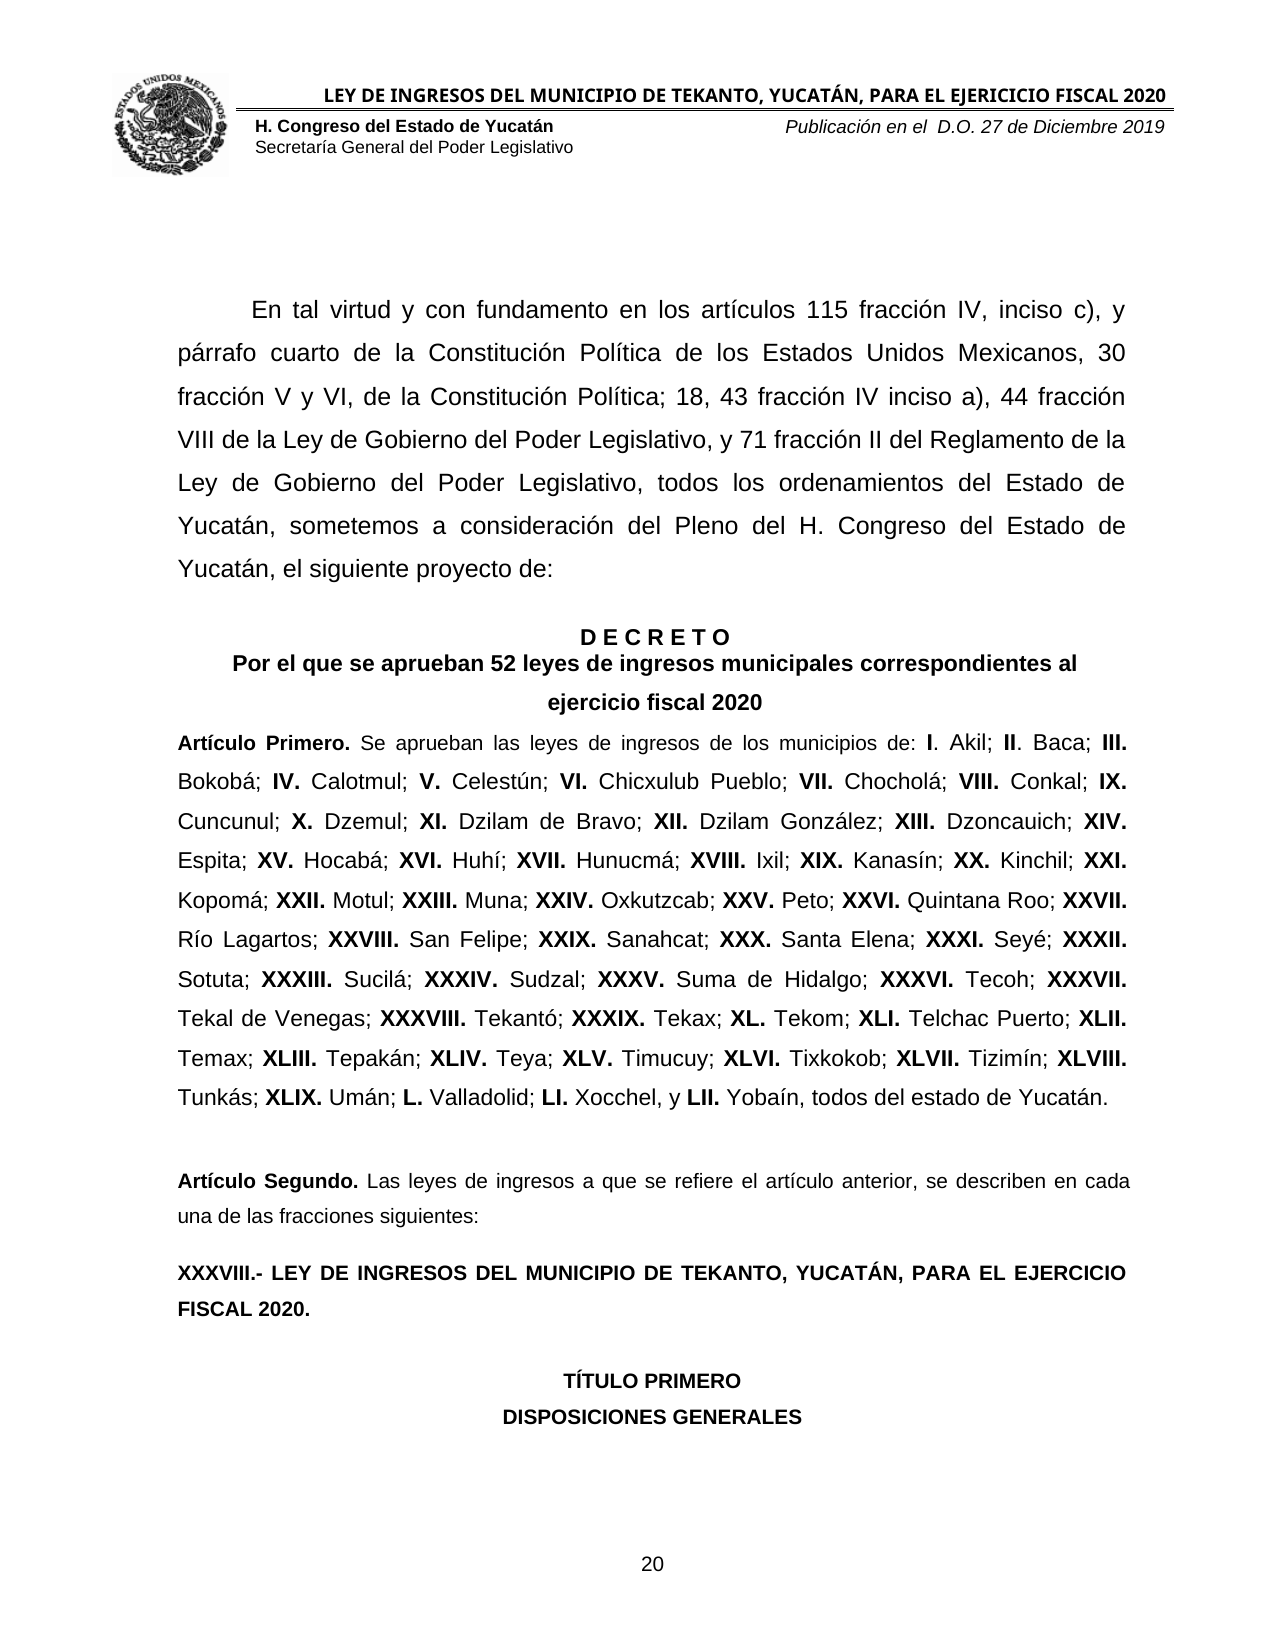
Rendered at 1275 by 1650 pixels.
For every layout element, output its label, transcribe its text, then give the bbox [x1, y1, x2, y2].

text Por el que se aprueban 52 leyes de ingresos municipales correspondientes al [177, 650, 1133, 676]
text TÍTULO PRIMERO [177, 1369, 1127, 1393]
text Artículo Primero. Se aprueban las leyes de ingresos de los municipios de: I. Akil; II. Baca; III. Bokobá; IV. Calotmul; V. Celestún; VI. Chicxulub Pueblo; VII. Chocholá; VIII. Conkal; IX. Cuncunul; X. Dzemul; XI. Dzilam de Bravo; XII. Dzilam González; XIII. Dzoncauich; XIV. Espita; XV. Hocabá; XVI. Huhí; XVII. Hunucmá; XVIII. Ixil; XIX. Kanasín; XX. Kinchil; XXI. Kopomá; XXII. Motul; XXIII. Muna; XXIV. Oxkutzcab; XXV. Peto; XXVI. Quintana Roo; XXVII. Río Lagartos; XXVIII. San Felipe; XXIX. Sanahcat; XXX. Santa Elena; XXXI. Seyé; XXXII. Sotuta; XXXIII. Sucilá; XXXIV. Sudzal; XXXV. Suma de Hidalgo; XXXVI. Tecoh; XXXVII. Tekal de Venegas; XXXVIII. Tekantó; XXXIX. Tekax; XL. Tekom; XLI. Telchac Puerto; XLII. Temax; XLIII. Tepakán; XLIV. Teya; XLV. Timucuy; XLVI. Tixkokob; XLVII. Tizimín; XLVIII. Tunkás; XLIX. Umán; L. Valladolid; LI. Xocchel, y LII. Yobaín, todos del estado de Yucatán. [177, 729, 1127, 1111]
text En tal virtud y con fundamento en los artículos 115 fracción IV, inciso c), y párrafo cuarto de de los Estados Unidos Mexicanos, 30 fracción V y VI, de ; 18, 43 fracción IV inciso a), 44 fracción VIII de la Ley de Gobierno del Poder Legislativo, y 71 fracción II del Reglamento de la Ley de Gobierno del Poder Legislativo, todos los ordenamientos del Estado de Yucatán, sometemos a consideración del Pleno del H. Congreso del Estado de Yucatán, el siguiente proyecto de: [177, 295, 1127, 583]
text XXXVIII.- LEY DE INGRESOS DEL MUNICIPIO DE TEKANTO, YUCATÁN, PARA EL EJERCICIO FISCAL 2020. [177, 1261, 1127, 1321]
text ejercicio fiscal 2020 [177, 689, 1133, 716]
text D E C R E T O [177, 623, 1133, 650]
text DISPOSICIONES GENERALES [177, 1405, 1127, 1429]
text Artículo Segundo. Las leyes de ingresos a que se refiere el artículo anterior, se describen en cada una de las fracciones siguientes: [177, 1168, 1132, 1228]
